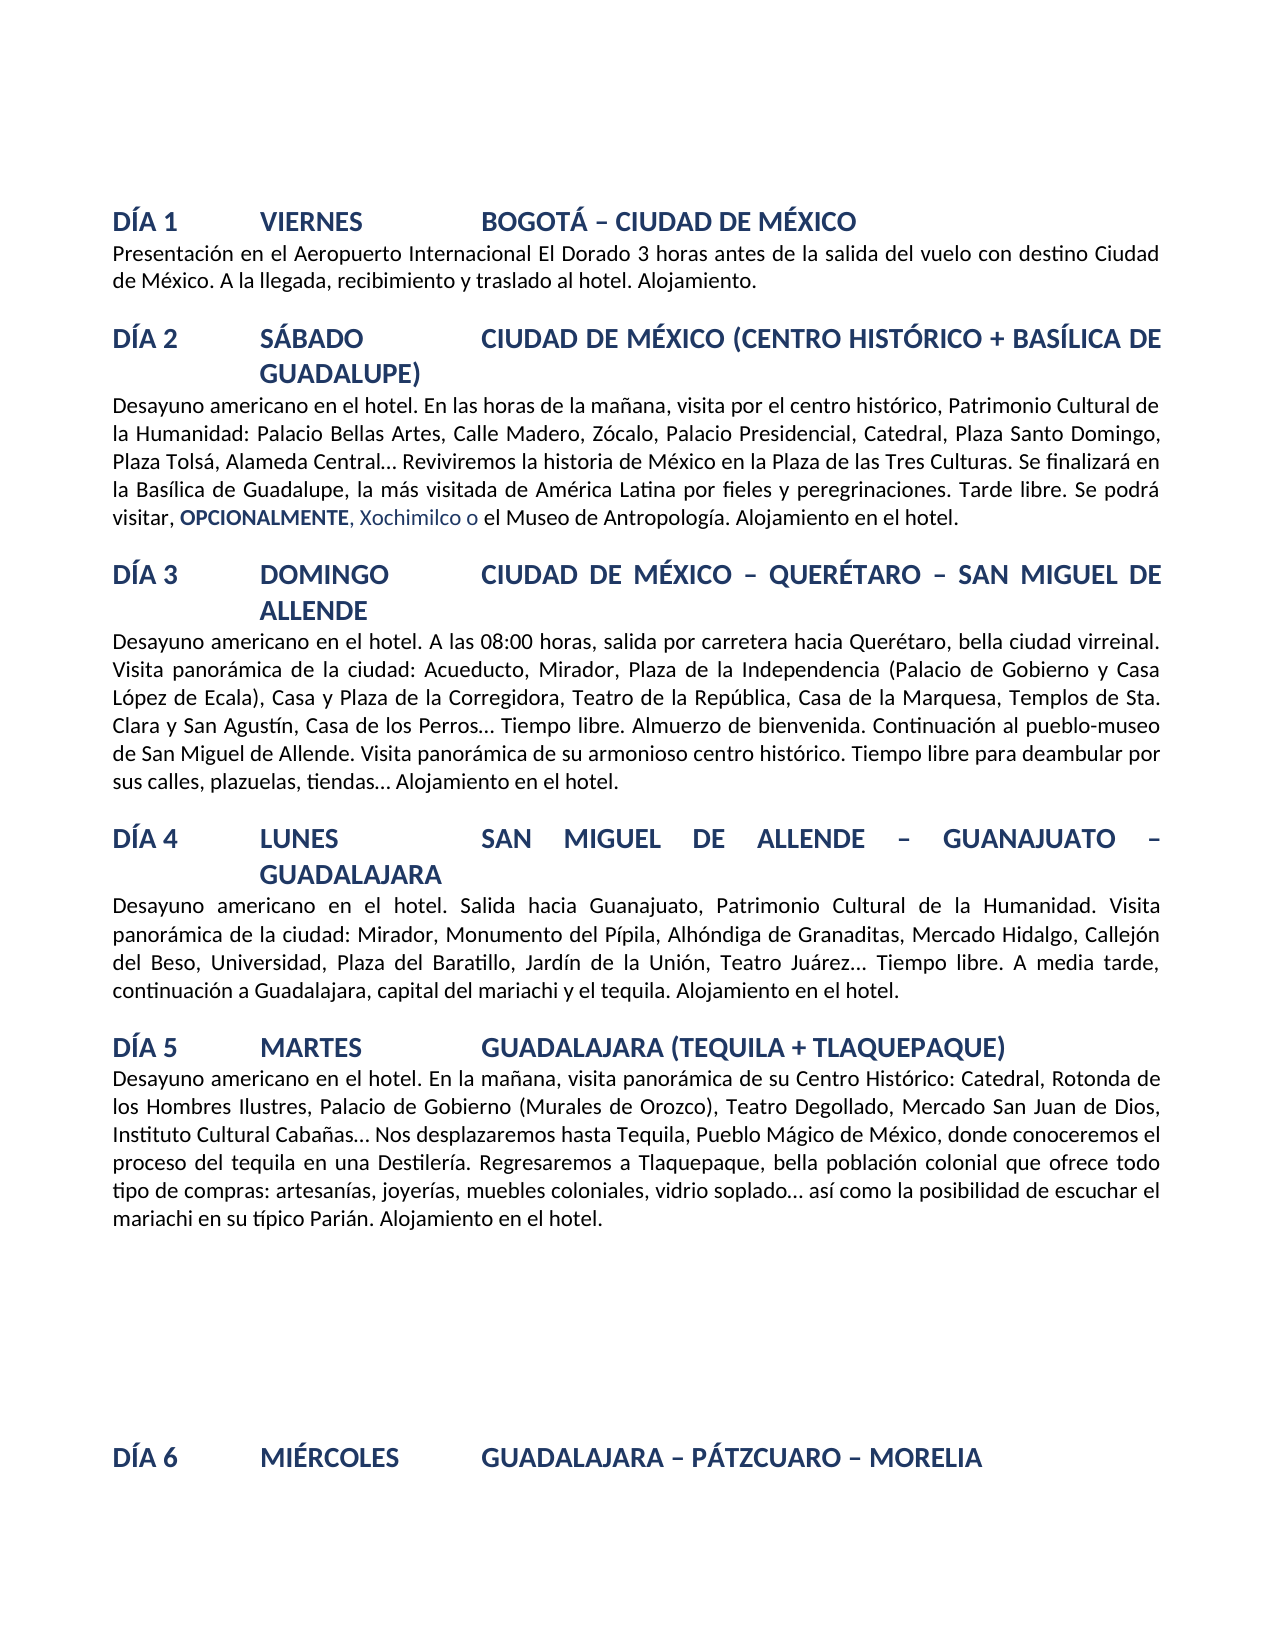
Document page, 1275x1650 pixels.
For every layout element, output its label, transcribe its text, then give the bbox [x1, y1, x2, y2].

text Desayuno americano en el hotel. En la mañana, visita panorámica de su Centro Histórico: Catedral, Rotonda de los Hombres Ilustres, Palacio de Gobierno (Murales de Orozco), Teatro Degollado, Mercado San Juan de Dios, Instituto Cultural Cabañas… Nos desplazaremos hasta Tequila, Pueblo Mágico de México, donde conoceremos el proceso del tequila en una Destilería. Regresaremos a Tlaquepaque, bella población colonial que ofrece todo tipo de compras: artesanías, joyerías, muebles coloniales, vidrio soplado… así como la posibilidad de escuchar el mariachi en su típico Parián. Alojamiento en el hotel. [112, 1064, 1162, 1232]
text DÍA 5 MARTES GUADALAJARA (TEQUILA + TLAQUEPAQUE) [112, 1029, 1162, 1064]
text Desayuno americano en el hotel. En las horas de la mañana, visita por el centro histórico, Patrimonio Cultural de la Humanidad: Palacio Bellas Artes, Calle Madero, Zócalo, Palacio Presidencial, Catedral, Plaza Santo Domingo, Plaza Tolsá, Alameda Central… Reviviremos la historia de México en la Plaza de las Tres Culturas. Se finalizará en la Basílica de Guadalupe, la más visitada de América Latina por fieles y peregrinaciones. Tarde libre. Se podrá visitar, OPCIONALMENTE, Xochimilco o el Museo de Antropología. Alojamiento en el hotel. [112, 391, 1162, 531]
text DÍA 6 MIÉRCOLES GUADALAJARA – PÁTZCUARO – MORELIA [112, 1439, 1162, 1475]
text DÍA 2 SÁBADO CIUDAD DE MÉXICO (CENTRO HISTÓRICO + BASÍLICA DE GUADALUPE) [112, 320, 1162, 391]
text DÍA 4 LUNES SAN MIGUEL DE ALLENDE – GUANAJUATO – GUADALAJARA [112, 820, 1162, 892]
text DÍA 1 VIERNES BOGOTÁ – CIUDAD DE MÉXICO [112, 203, 1162, 239]
text DÍA 3 DOMINGO CIUDAD DE MÉXICO – QUERÉTARO – SAN MIGUEL DE ALLENDE [112, 556, 1162, 627]
text Desayuno americano en el hotel. Salida hacia Guanajuato, Patrimonio Cultural de la Humanidad. Visita panorámica de la ciudad: Mirador, Monumento del Pípila, Alhóndiga de Granaditas, Mercado Hidalgo, Callejón del Beso, Universidad, Plaza del Baratillo, Jardín de la Unión, Teatro Juárez... Tiempo libre. A media tarde, continuación a Guadalajara, capital del mariachi y el tequila. Alojamiento en el hotel. [112, 892, 1162, 1004]
text Presentación en el Aeropuerto Internacional El Dorado 3 horas antes de la salida del vuelo con destino Ciudad de México. A la llegada, recibimiento y traslado al hotel. Alojamiento. [112, 239, 1162, 295]
text Desayuno americano en el hotel. A las 08:00 horas, salida por carretera hacia Querétaro, bella ciudad virreinal. Visita panorámica de la ciudad: Acueducto, Mirador, Plaza de la Independencia (Palacio de Gobierno y Casa López de Ecala), Casa y Plaza de la Corregidora, Teatro de la República, Casa de la Marquesa, Templos de Sta. Clara y San Agustín, Casa de los Perros… Tiempo libre. Almuerzo de bienvenida. Continuación al pueblo-museo de San Miguel de Allende. Visita panorámica de su armonioso centro histórico. Tiempo libre para deambular por sus calles, plazuelas, tiendas… Alojamiento en el hotel. [112, 627, 1162, 795]
